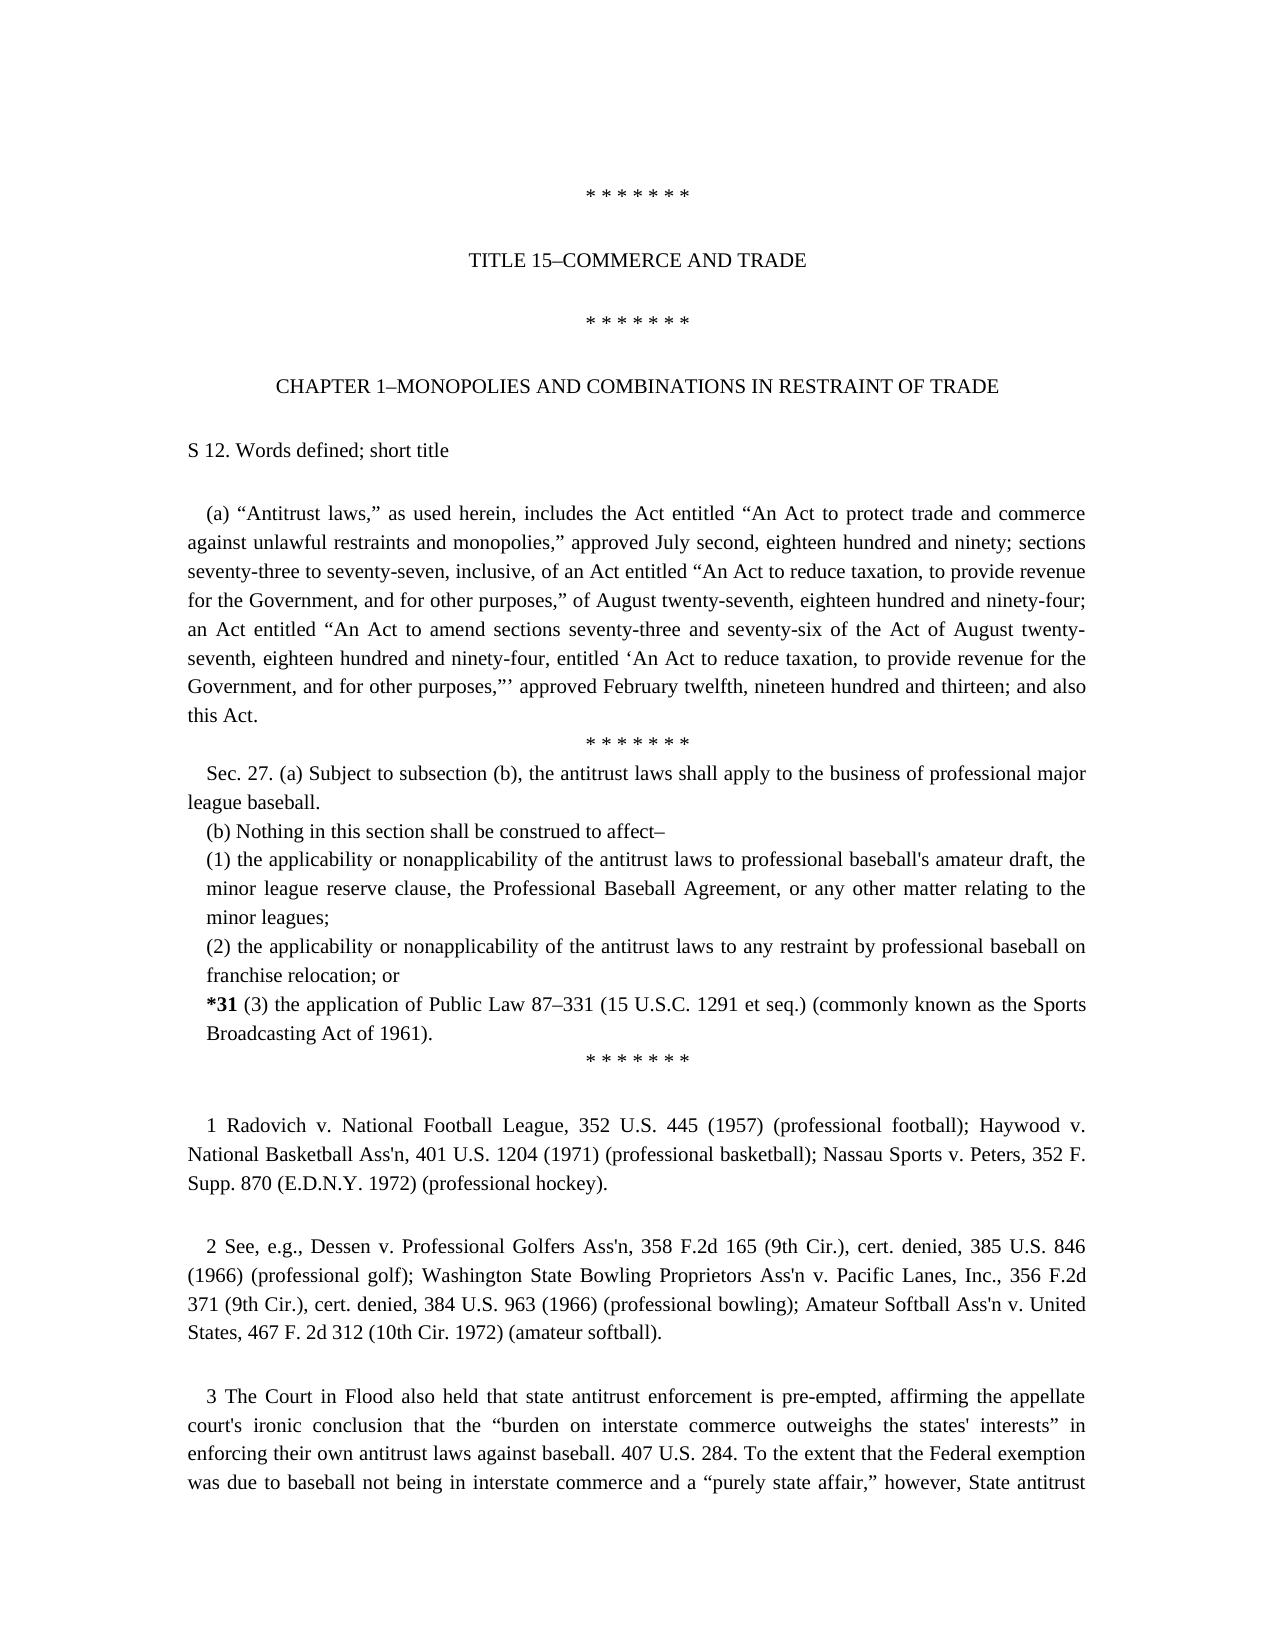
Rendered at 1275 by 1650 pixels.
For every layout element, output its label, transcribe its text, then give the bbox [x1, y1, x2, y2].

text 2 See, e.g., Dessen v. Professional Golfers Ass'n, 358 F.2d 165 (9th Cir.), cert. denied, 385 U.S. 846 (1966) (professional golf); Washington State Bowling Proprietors Ass'n v. Pacific Lanes, Inc., 356 F.2d 371 (9th Cir.), cert. denied, 384 U.S. 963 (1966) (professional bowling); Amateur Softball Ass'n v. United States, 467 F. 2d 312 (10th Cir. 1972) (amateur softball). [187, 1234, 1087, 1344]
text TITLE 15–COMMERCE AND TRADE [187, 248, 1087, 272]
text (b) Nothing in this section shall be construed to affect– [187, 818, 1087, 843]
text CHAPTER 1–MONOPOLIES AND COMBINATIONS IN RESTRAINT OF TRADE [187, 374, 1087, 398]
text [187, 1384, 1087, 1494]
text * * * * * * * [187, 311, 1087, 335]
text (1) the applicability or nonapplicability of the antitrust laws to professional baseball's amateur draft, the minor league reserve clause, the Professional Baseball Agreement, or any other matter relating to the minor leagues; [206, 847, 1087, 929]
text * * * * * * * [187, 1049, 1087, 1073]
text 1 Radovich v. National Football League, 352 U.S. 445 (1957) (professional football); Haywood v. National Basketball Ass'n, 401 U.S. 1204 (1971) (professional basketball); Nassau Sports v. Peters, 352 F. Supp. 870 (E.D.N.Y. 1972) (professional hockey). [187, 1113, 1087, 1194]
text (2) the applicability or nonapplicability of the antitrust laws to any restraint by professional baseball on franchise relocation; or [206, 934, 1087, 987]
text S 12. Words defined; short title [187, 438, 1087, 462]
text Sec. 27. (a) Subject to subsection (b), the antitrust laws shall apply to the business of professional major league baseball. [187, 761, 1087, 814]
text (a) “Antitrust laws,” as used herein, includes the Act entitled “An Act to protect trade and commerce against unlawful restraints and monopolies,” approved July second, eighteen hundred and ninety; sections seventy-three to seventy-seven, inclusive, of an Act entitled “An Act to reduce taxation, to provide revenue for the Government, and for other purposes,” of August twenty-seventh, eighteen hundred and ninety-four; an Act entitled “An Act to amend sections seventy-three and seventy-six of the Act of August twenty-seventh, eighteen hundred and ninety-four, entitled ‘An Act to reduce taxation, to provide revenue for the Government, and for other purposes,”’ approved February twelfth, nineteen hundred and thirteen; and also this Act. [187, 501, 1087, 727]
text *31 (3) the application of Public Law 87–331 (15 U.S.C. 1291 et seq.) (commonly known as the Sports Broadcasting Act of 1961). [206, 992, 1087, 1044]
text * * * * * * * [187, 732, 1087, 756]
text * * * * * * * [187, 184, 1087, 208]
